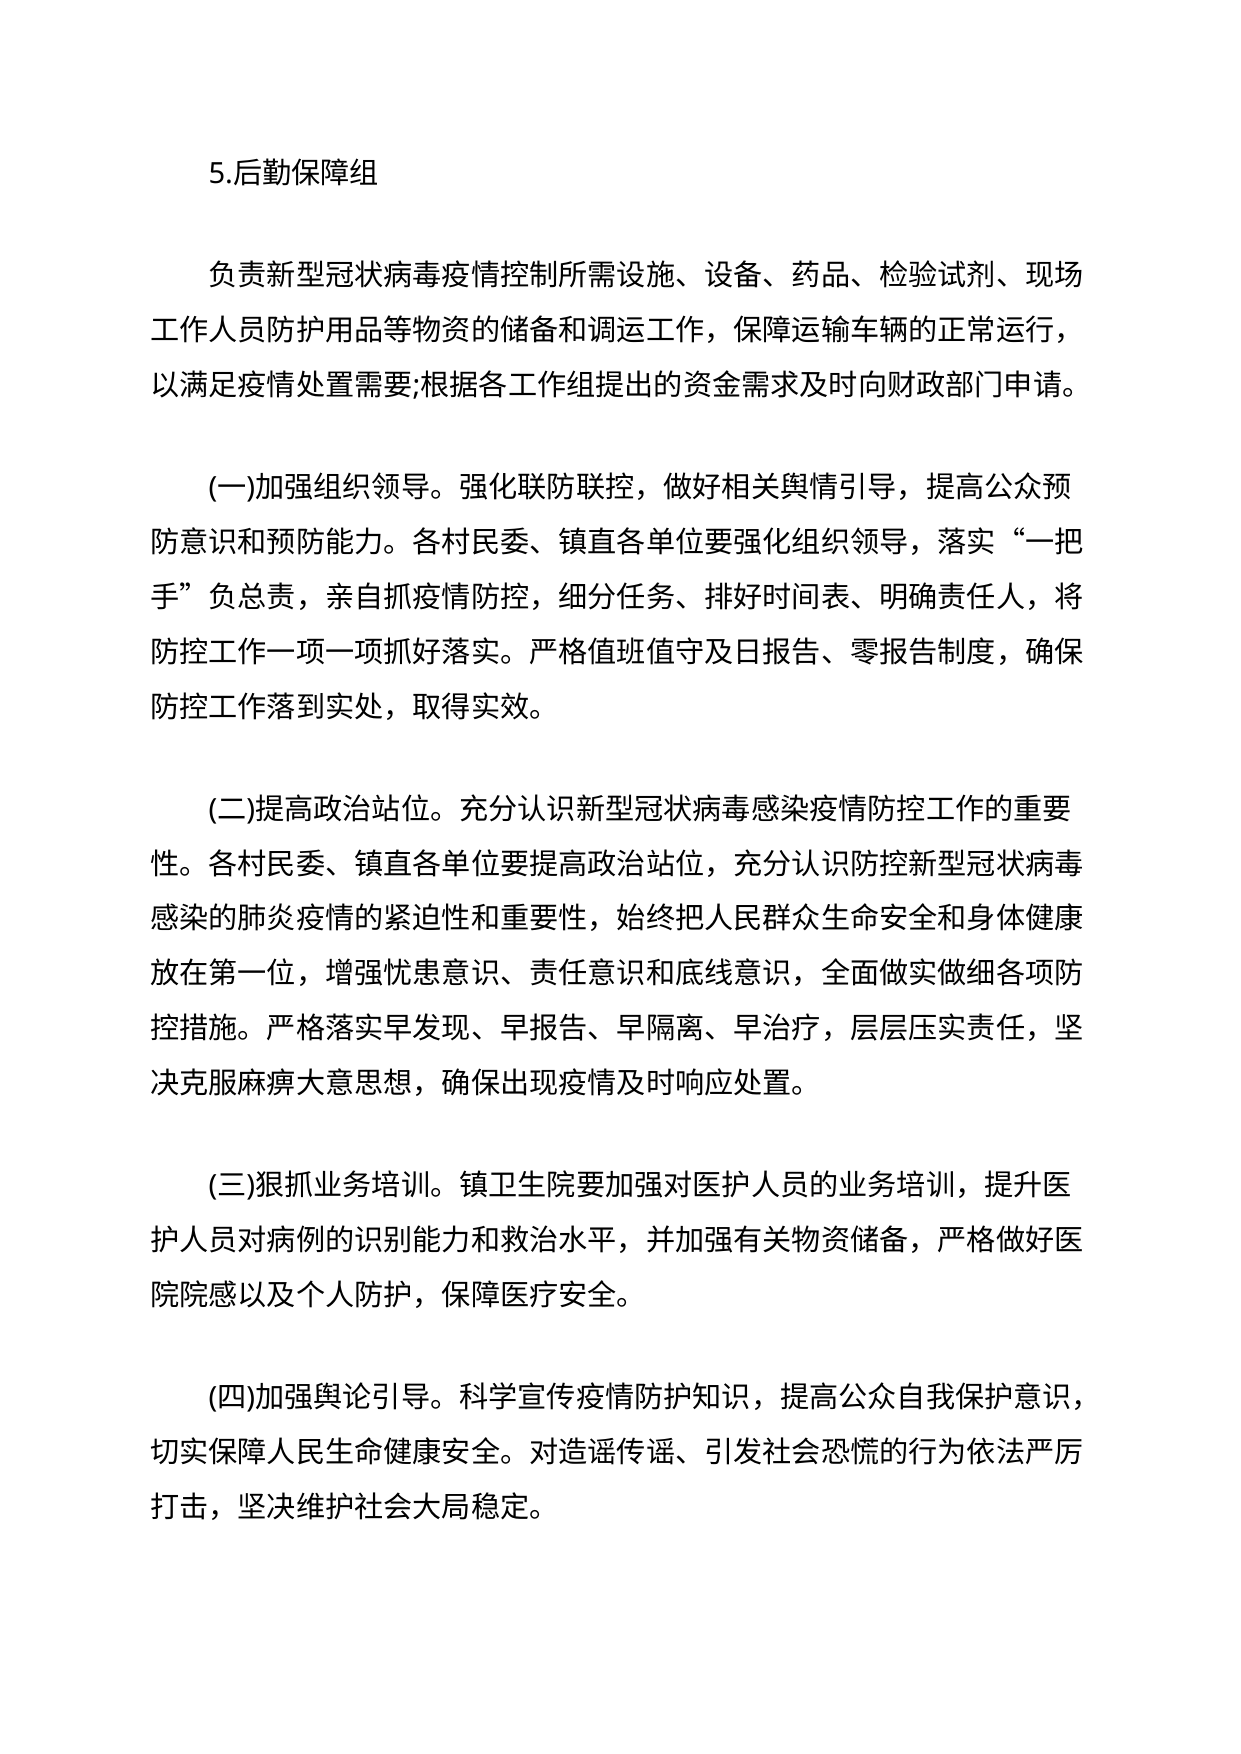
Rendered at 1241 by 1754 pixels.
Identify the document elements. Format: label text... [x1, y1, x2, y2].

text 5.后勤保障组 [150, 150, 1090, 192]
text 负责新型冠状病毒疫情控制所需设施、设备、药品、检验试剂、现场工作人员防护用品等物资的储备和调运工作，保障运输车辆的正常运行，以满足疫情处置需要;根据各工作组提出的资金需求及时向财政部门申请。 [150, 252, 1090, 404]
text (二)提高政治站位。充分认识新型冠状病毒感染疫情防控工作的重要性。各村民委、镇直各单位要提高政治站位，充分认识防控新型冠状病毒感染的肺炎疫情的紧迫性和重要性，始终把人民群众生命安全和身体健康放在第一位，增强忧患意识、责任意识和底线意识，全面做实做细各项防控措施。严格落实早发现、早报告、早隔离、早治疗，层层压实责任，坚决克服麻痹大意思想，确保出现疫情及时响应处置。 [150, 785, 1090, 1102]
text (三)狠抓业务培训。镇卫生院要加强对医护人员的业务培训，提升医护人员对病例的识别能力和救治水平，并加强有关物资储备，严格做好医院院感以及个人防护，保障医疗安全。 [150, 1162, 1090, 1314]
text (四)加强舆论引导。科学宣传疫情防护知识，提高公众自我保护意识，切实保障人民生命健康安全。对造谣传谣、引发社会恐慌的行为依法严厉打击，坚决维护社会大局稳定。 [150, 1373, 1090, 1525]
text (一)加强组织领导。强化联防联控，做好相关舆情引导，提高公众预防意识和预防能力。各村民委、镇直各单位要强化组织领导，落实“一把手”负总责，亲自抓疫情防控，细分任务、排好时间表、明确责任人，将防控工作一项一项抓好落实。严格值班值守及日报告、零报告制度，确保防控工作落到实处，取得实效。 [150, 464, 1090, 726]
